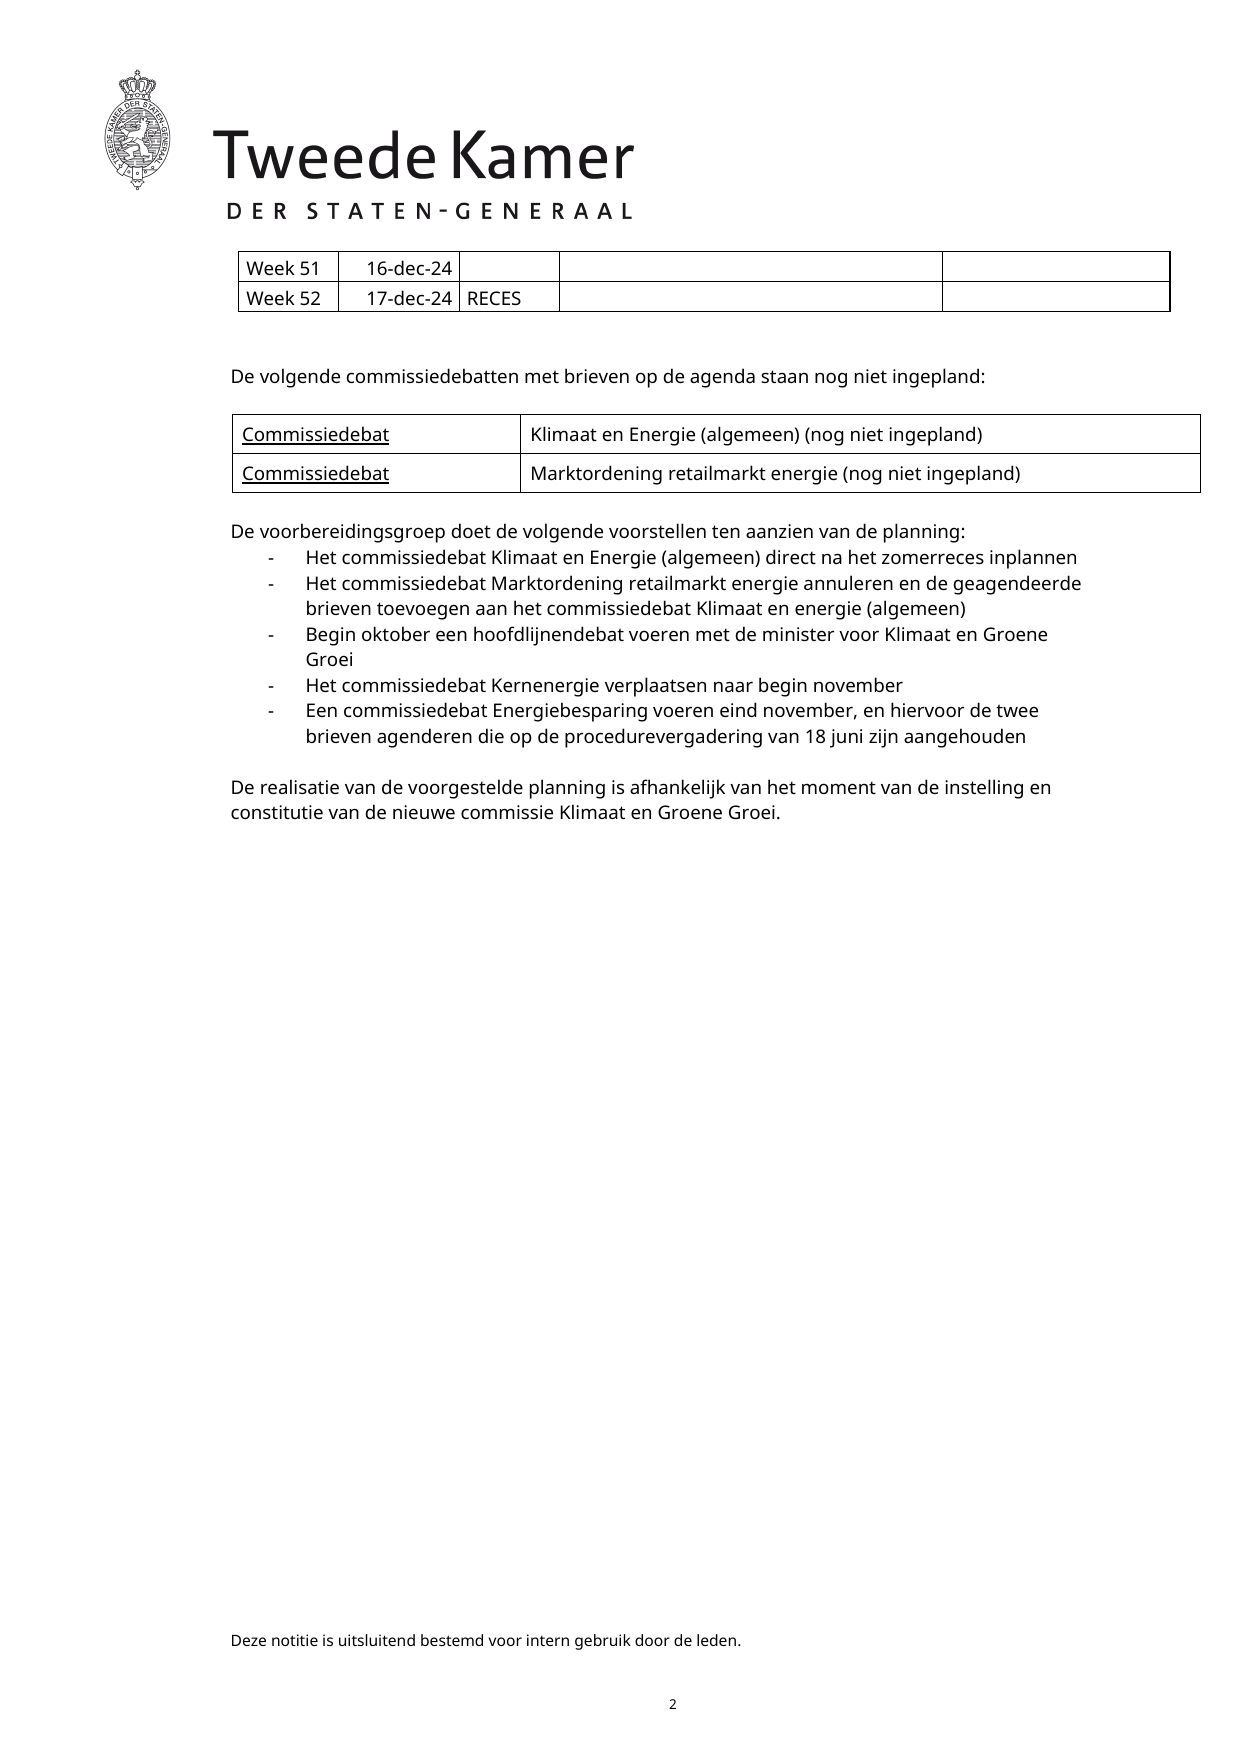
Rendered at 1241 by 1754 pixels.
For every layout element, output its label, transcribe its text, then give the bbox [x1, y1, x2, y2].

list Begin oktober een hoofdlijnendebat voeren met de minister voor Klimaat en Groene Groei [268, 621, 1098, 672]
table_cell 17-dec-24 [339, 282, 459, 311]
text De voorbereidingsgroep doet de volgende voorstellen ten aanzien van de planning: [230, 519, 1098, 544]
list Het commissiedebat Klimaat en Energie (algemeen) direct na het zomerreces inplannen [268, 544, 1098, 570]
table_header Commissiedebat [233, 415, 520, 453]
list Het commissiedebat Marktordening retailmarkt energie annuleren en de geagendeerde brieven toevoegen aan het commissiedebat Klimaat en energie (algemeen) [268, 570, 1098, 621]
picture [177, 61, 681, 265]
table_cell [943, 282, 1169, 311]
table_header Klimaat en Energie (algemeen) (nog niet ingepland) [521, 415, 1200, 453]
table_cell [560, 282, 942, 311]
table_cell Marktordening retailmarkt energie (nog niet ingepland) [521, 454, 1200, 492]
text De realisatie van de voorgestelde planning is afhankelijk van het moment van de instelling en constitutie van de nieuwe commissie Klimaat en Groene Groei. [230, 774, 1098, 825]
table_cell [560, 252, 942, 281]
table_cell [460, 252, 559, 281]
list Het commissiedebat Kernenergie verplaatsen naar begin november [268, 672, 1098, 697]
list Een commissiedebat Energiebesparing voeren eind november, en hiervoor de twee brieven agenderen die op de procedurevergadering van 18 juni zijn aangehouden [268, 697, 1098, 748]
table_cell [943, 252, 1169, 281]
table_cell Week 51 [239, 252, 338, 281]
table_cell RECES [460, 282, 559, 311]
picture [102, 61, 174, 265]
table_cell Commissiedebat [233, 454, 520, 492]
table_cell Week 52 [239, 282, 338, 311]
table_cell 16-dec-24 [339, 252, 459, 281]
text De volgende commissiedebatten met brieven op de agenda staan nog niet ingepland: [230, 363, 1098, 389]
